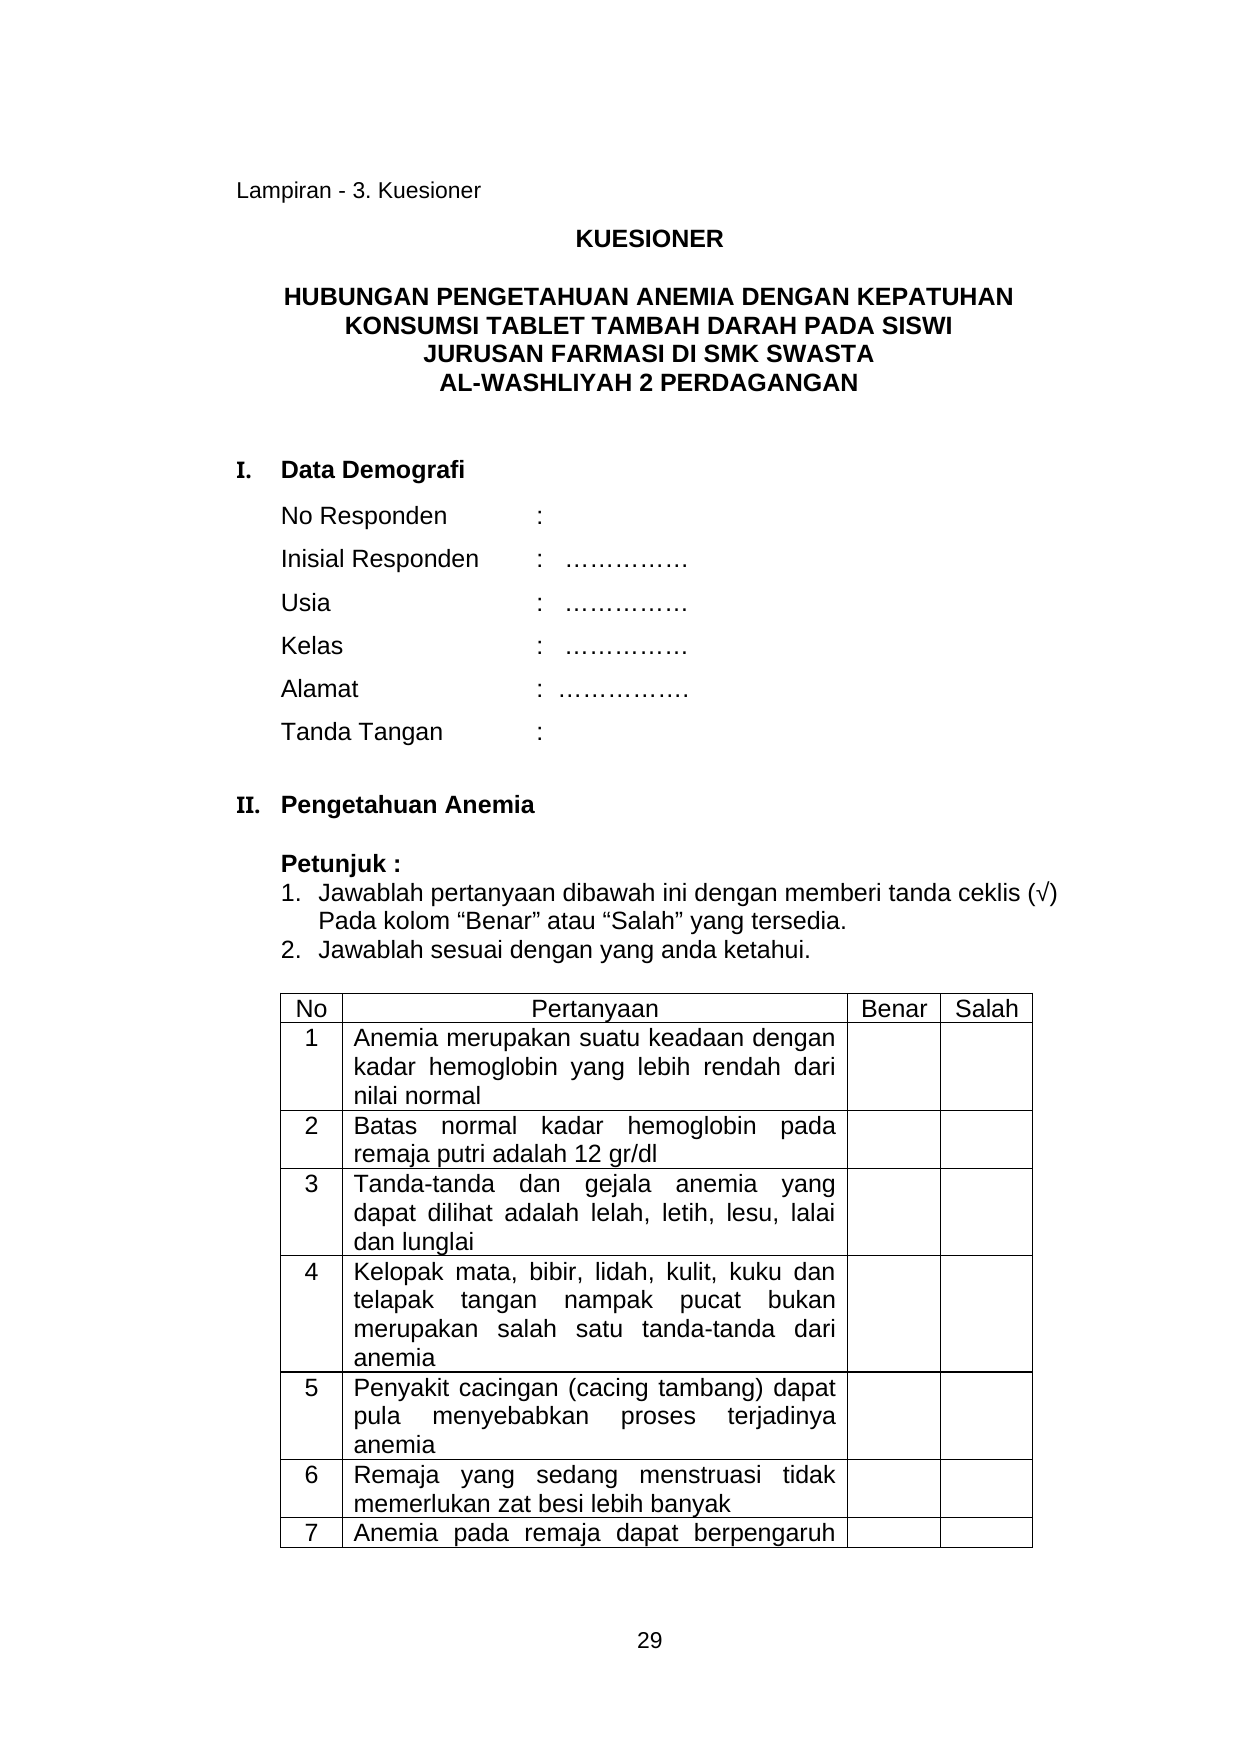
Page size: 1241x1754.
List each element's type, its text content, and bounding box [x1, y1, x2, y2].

table_cell 1 [281, 1023, 342, 1109]
table_cell 7 [281, 1518, 342, 1547]
list Alamat : ……………. [281, 674, 1063, 702]
table_cell Remaja yang sedang menstruasi tidak memerlukan zat besi lebih banyak [343, 1460, 847, 1517]
text KONSUMSI TABLET TAMBAH DARAH PADA SISWI [180, 311, 1117, 339]
table_header Benar [848, 994, 940, 1022]
list Data Demografi [236, 454, 1063, 486]
table_cell Kelopak mata, bibir, lidah, kulit, kuku dan telapak tangan nampak pucat bukan merupakan salah satu tanda-tanda dari anemia [343, 1256, 847, 1371]
text JURUSAN FARMASI DI SMK SWASTA [180, 339, 1117, 368]
table_cell [848, 1373, 940, 1459]
text HUBUNGAN PENGETAHUAN ANEMIA DENGAN KEPATUHAN [180, 282, 1117, 311]
list Jawablah sesuai dengan yang anda ketahui. [281, 935, 1063, 964]
text KUESIONER [236, 224, 1063, 253]
table_cell [941, 1169, 1032, 1255]
table_cell [941, 1023, 1032, 1109]
table_cell Batas normal kadar hemoglobin pada remaja putri adalah 12 gr/dl [343, 1111, 847, 1168]
table_cell [848, 1169, 940, 1255]
table_cell [848, 1111, 940, 1168]
table_header Salah [941, 994, 1032, 1022]
table_cell Penyakit cacingan (cacing tambang) dapat pula menyebabkan proses terjadinya anemia [343, 1373, 847, 1459]
table_cell [941, 1518, 1032, 1547]
table_cell [941, 1460, 1032, 1517]
table_cell 5 [281, 1373, 342, 1459]
table_cell [848, 1460, 940, 1517]
table_cell Anemia merupakan suatu keadaan dengan kadar hemoglobin yang lebih rendah dari nilai normal [343, 1023, 847, 1109]
list Usia : …………… [281, 587, 1107, 616]
list Pengetahuan Anemia [236, 789, 1063, 820]
table_cell [941, 1256, 1032, 1371]
table_cell 3 [281, 1169, 342, 1255]
table_header No [281, 994, 342, 1022]
list Inisial Responden : …………… [281, 544, 1063, 573]
table_cell [848, 1023, 940, 1109]
text AL-WASHLIYAH 2 PERDAGANGAN [180, 368, 1117, 397]
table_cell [343, 1518, 847, 1547]
table_cell Tanda-tanda dan gejala anemia yang dapat dilihat adalah lelah, letih, lesu, lalai dan lunglai [343, 1169, 847, 1255]
list Pada kolom “Benar” atau “Salah” yang tersedia. [318, 906, 1063, 935]
table_cell 6 [281, 1460, 342, 1517]
list Tanda Tangan : [281, 717, 1063, 746]
table_cell 2 [281, 1111, 342, 1168]
table_cell [941, 1373, 1032, 1459]
table_cell [848, 1256, 940, 1371]
list Kelas : …………… [281, 631, 1107, 659]
table_cell [941, 1111, 1032, 1168]
table_header Pertanyaan [343, 994, 847, 1022]
table_cell [848, 1518, 940, 1547]
text Lampiran - 3. Kuesioner [236, 177, 1063, 203]
list Petunjuk : [281, 849, 1063, 877]
list Jawablah pertanyaan dibawah ini dengan memberi tanda ceklis (√) [281, 877, 1063, 906]
list No Responden : [281, 501, 1063, 530]
table_cell 4 [281, 1256, 342, 1371]
